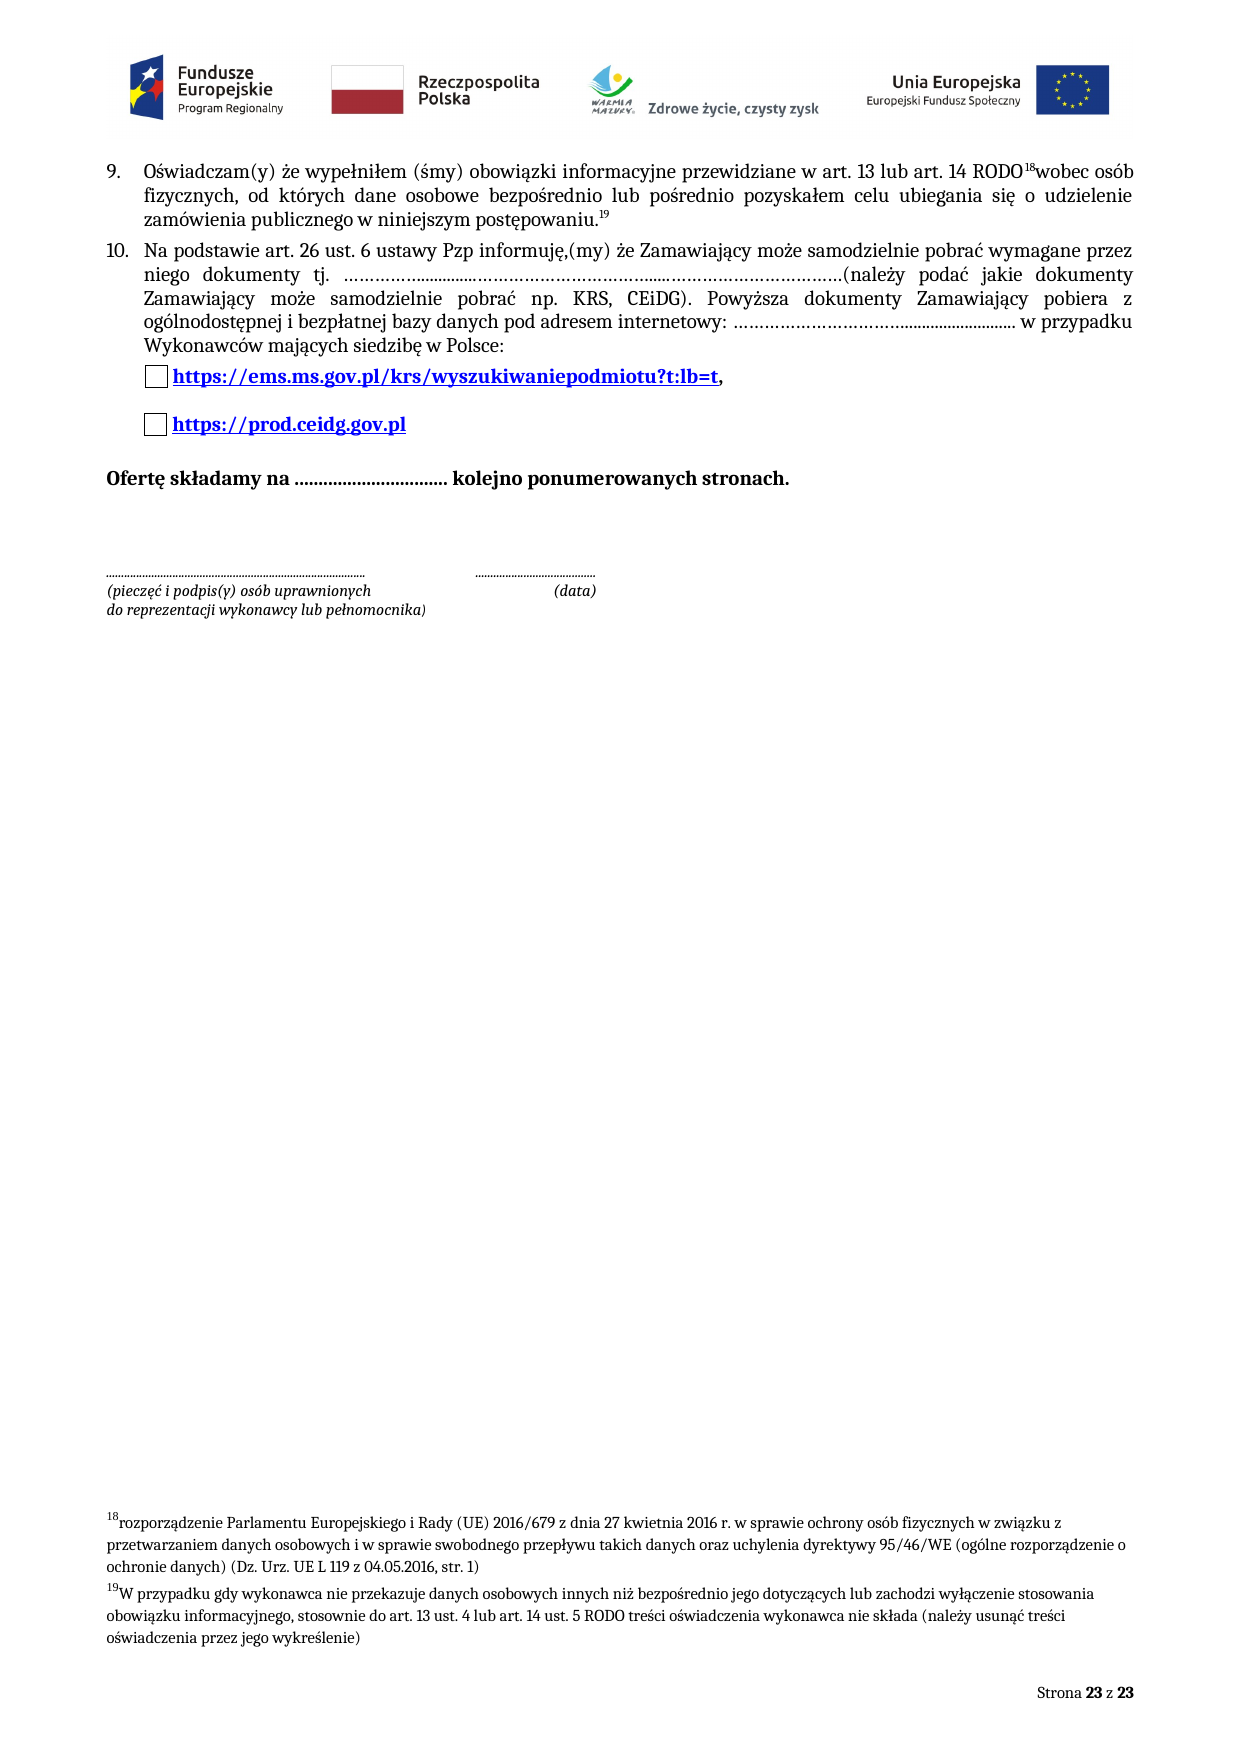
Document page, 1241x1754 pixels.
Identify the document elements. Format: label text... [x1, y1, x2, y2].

text https://prod.ceidg.gov.pl [143, 412, 1134, 436]
text (pieczęć i podpis(y) osób uprawnionych (data) do reprezentacji wykonawcy lub pełnomocnika) [106, 581, 1134, 620]
text https://ems.ms.gov.pl/krs/wyszukiwaniepodmiotu?t:lb=t, [144, 364, 1134, 388]
text Ofertę składamy na ................................ kolejno ponumerowanych stronach. [106, 466, 1134, 490]
picture [106, 35, 1133, 139]
list Oświadczam(y) że wypełniłem (śmy) obowiązki informacyjne przewidziane w art. 13 lub art. 14 RODOwobec osób fizycznych, od których dane osobowe bezpośrednio lub pośrednio pozyskałem celu ubiegania się o udzielenie zamówienia publicznego w niniejszym postępowaniu. [106, 160, 1134, 232]
text ...................................................................................... ........................................ [106, 562, 1134, 581]
list Na podstawie art. 26 ust. 6 ustawy Pzp informuję,(my) że Zamawiający może samodzielnie pobrać wymagane przez niego dokumenty tj. …………….............…………………………….....……………………………(należy podać jakie dokumenty Zamawiający może samodzielnie pobrać np. KRS, CEiDG). Powyższa dokumenty Zamawiający pobiera z ogólnodostępnej i bezpłatnej bazy danych pod adresem internetowy: …………………………….......................... w przypadku Wykonawców mających siedzibę w Polsce: [106, 238, 1134, 358]
